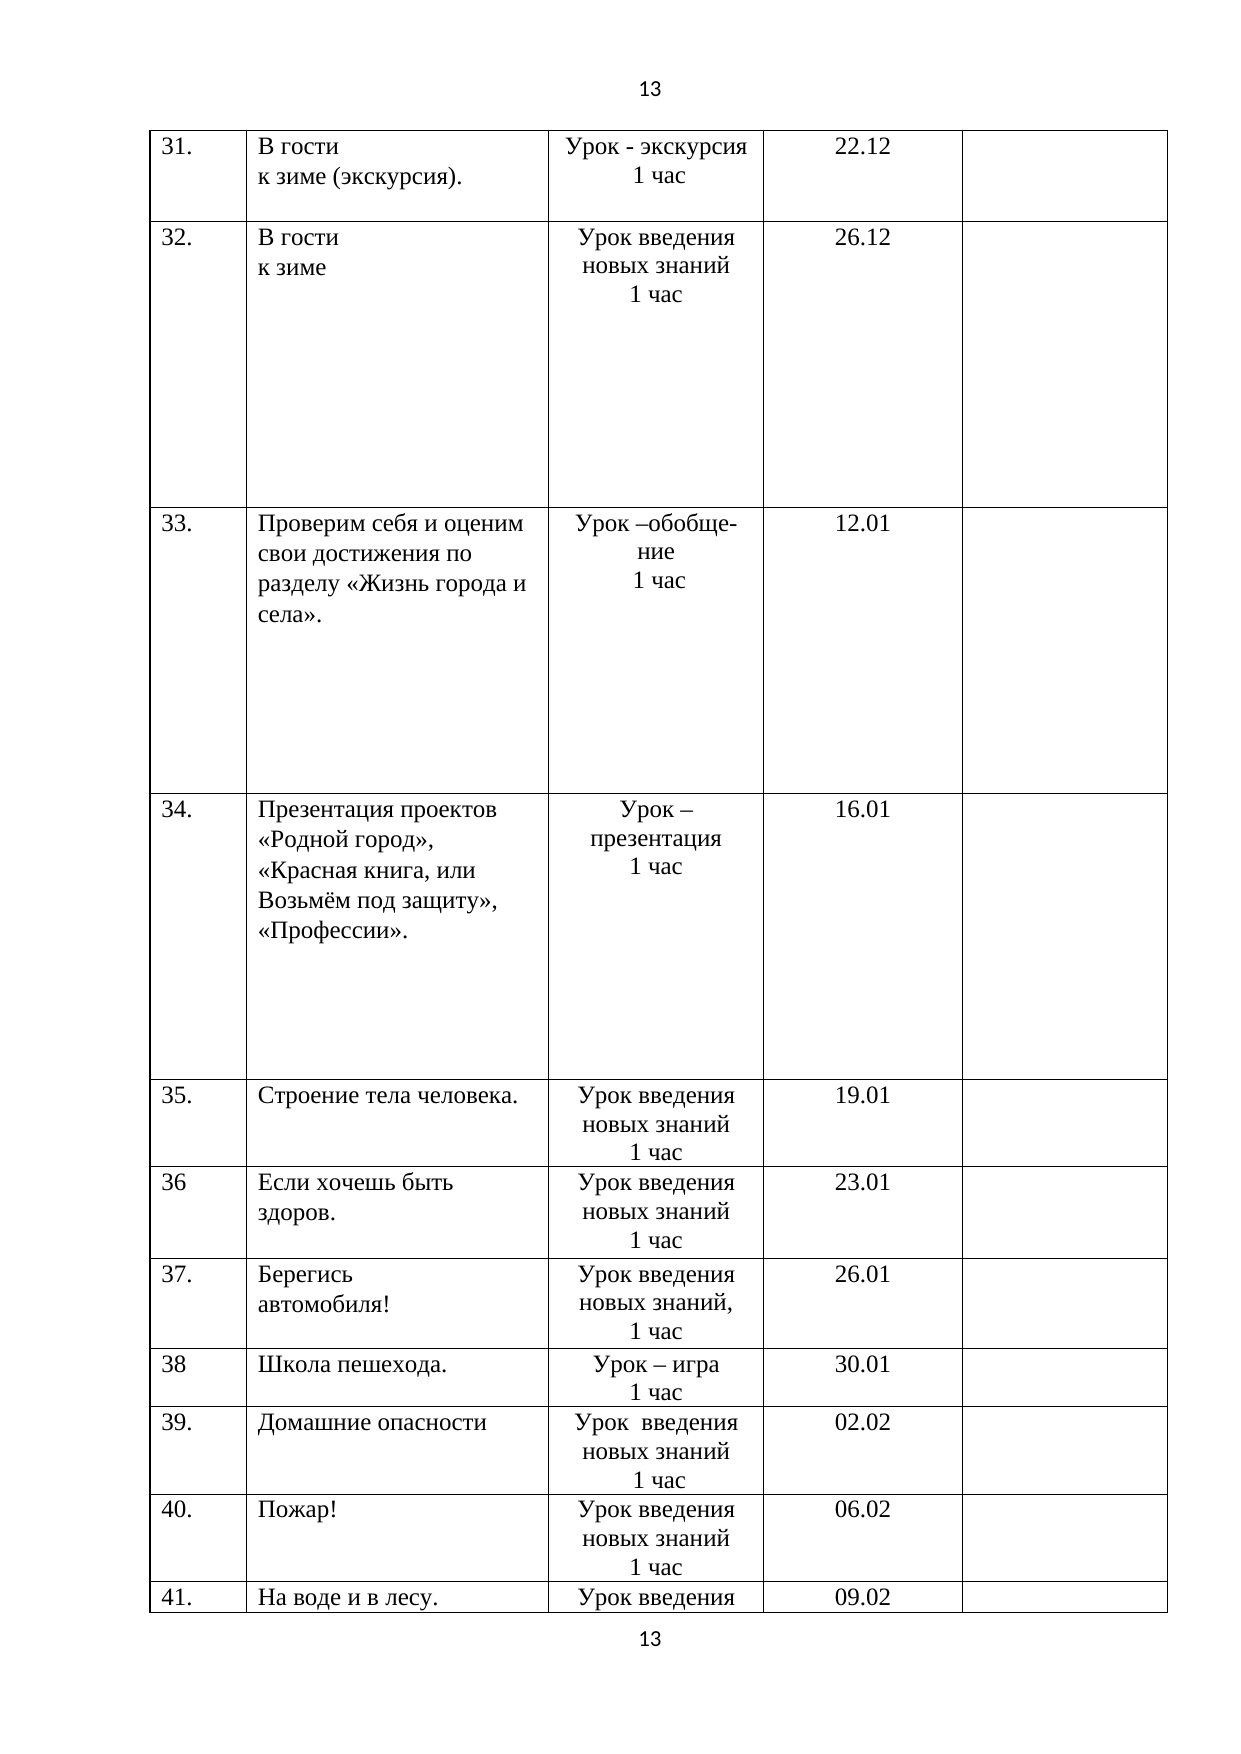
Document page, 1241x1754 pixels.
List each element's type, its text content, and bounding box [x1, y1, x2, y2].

table_cell 35. [151, 1080, 246, 1166]
table_cell 30.01 [764, 1349, 962, 1406]
table_cell 39. [151, 1407, 246, 1493]
table_cell [963, 1349, 1167, 1406]
table_cell Презентация проектов «Родной город», «Красная книга, или Возьмём под защиту», «Профессии». [247, 794, 548, 1079]
table_cell Урок введения новых знаний 1 час [549, 1167, 763, 1258]
table_cell Урок введения новых знаний 1 час [549, 1407, 763, 1493]
table_cell 41. [151, 1582, 246, 1612]
table_cell [963, 131, 1167, 221]
table_cell Урок –обобще-ние 1 час [549, 508, 763, 793]
table_cell 31. [151, 131, 246, 221]
table_cell 26.12 [764, 222, 962, 507]
table_cell 32. [151, 222, 246, 507]
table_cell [549, 1582, 763, 1612]
table_cell Урок – игра 1 час [549, 1349, 763, 1406]
table_cell Берегись автомобиля! [247, 1259, 548, 1348]
table_cell Урок введения новых знаний 1 час [549, 222, 763, 507]
table_cell 26.01 [764, 1259, 962, 1348]
table_cell [963, 222, 1167, 507]
table_cell [963, 1582, 1167, 1612]
table_cell Строение тела человека. [247, 1080, 548, 1166]
table_cell В гости к зиме (экскурсия). [247, 131, 548, 221]
table_cell 09.02 [764, 1582, 962, 1612]
table_cell Урок введения новых знаний 1 час [549, 1495, 763, 1581]
table_cell 38 [151, 1349, 246, 1406]
table_cell 23.01 [764, 1167, 962, 1258]
table_cell Урок введения новых знаний, 1 час [549, 1259, 763, 1348]
table_cell 33. [151, 508, 246, 793]
table_cell [963, 1167, 1167, 1258]
table_cell 36 [151, 1167, 246, 1258]
table_cell [963, 1407, 1167, 1493]
table_cell На воде и в лесу. [247, 1582, 548, 1612]
table_cell 16.01 [764, 794, 962, 1079]
table_cell 19.01 [764, 1080, 962, 1166]
table_cell 37. [151, 1259, 246, 1348]
table_cell 12.01 [764, 508, 962, 793]
table_cell [963, 508, 1167, 793]
table_cell В гости к зиме [247, 222, 548, 507]
table_cell Домашние опасности [247, 1407, 548, 1493]
table_cell Урок - экскурсия 1 час [549, 131, 763, 221]
table_cell 34. [151, 794, 246, 1079]
table_cell Школа пешехода. [247, 1349, 548, 1406]
table_cell Пожар! [247, 1495, 548, 1581]
table_cell Если хочешь быть здоров. [247, 1167, 548, 1258]
table_cell Урок введения новых знаний 1 час [549, 1080, 763, 1166]
table_cell [963, 794, 1167, 1079]
table_cell 40. [151, 1495, 246, 1581]
table_cell 22.12 [764, 131, 962, 221]
table_cell [963, 1495, 1167, 1581]
table_cell 06.02 [764, 1495, 962, 1581]
table_cell [963, 1259, 1167, 1348]
table_cell 02.02 [764, 1407, 962, 1493]
table_cell Проверим себя и оценим свои достижения по разделу «Жизнь города и села». [247, 508, 548, 793]
table_cell Урок – презентация 1 час [549, 794, 763, 1079]
table_cell [963, 1080, 1167, 1166]
